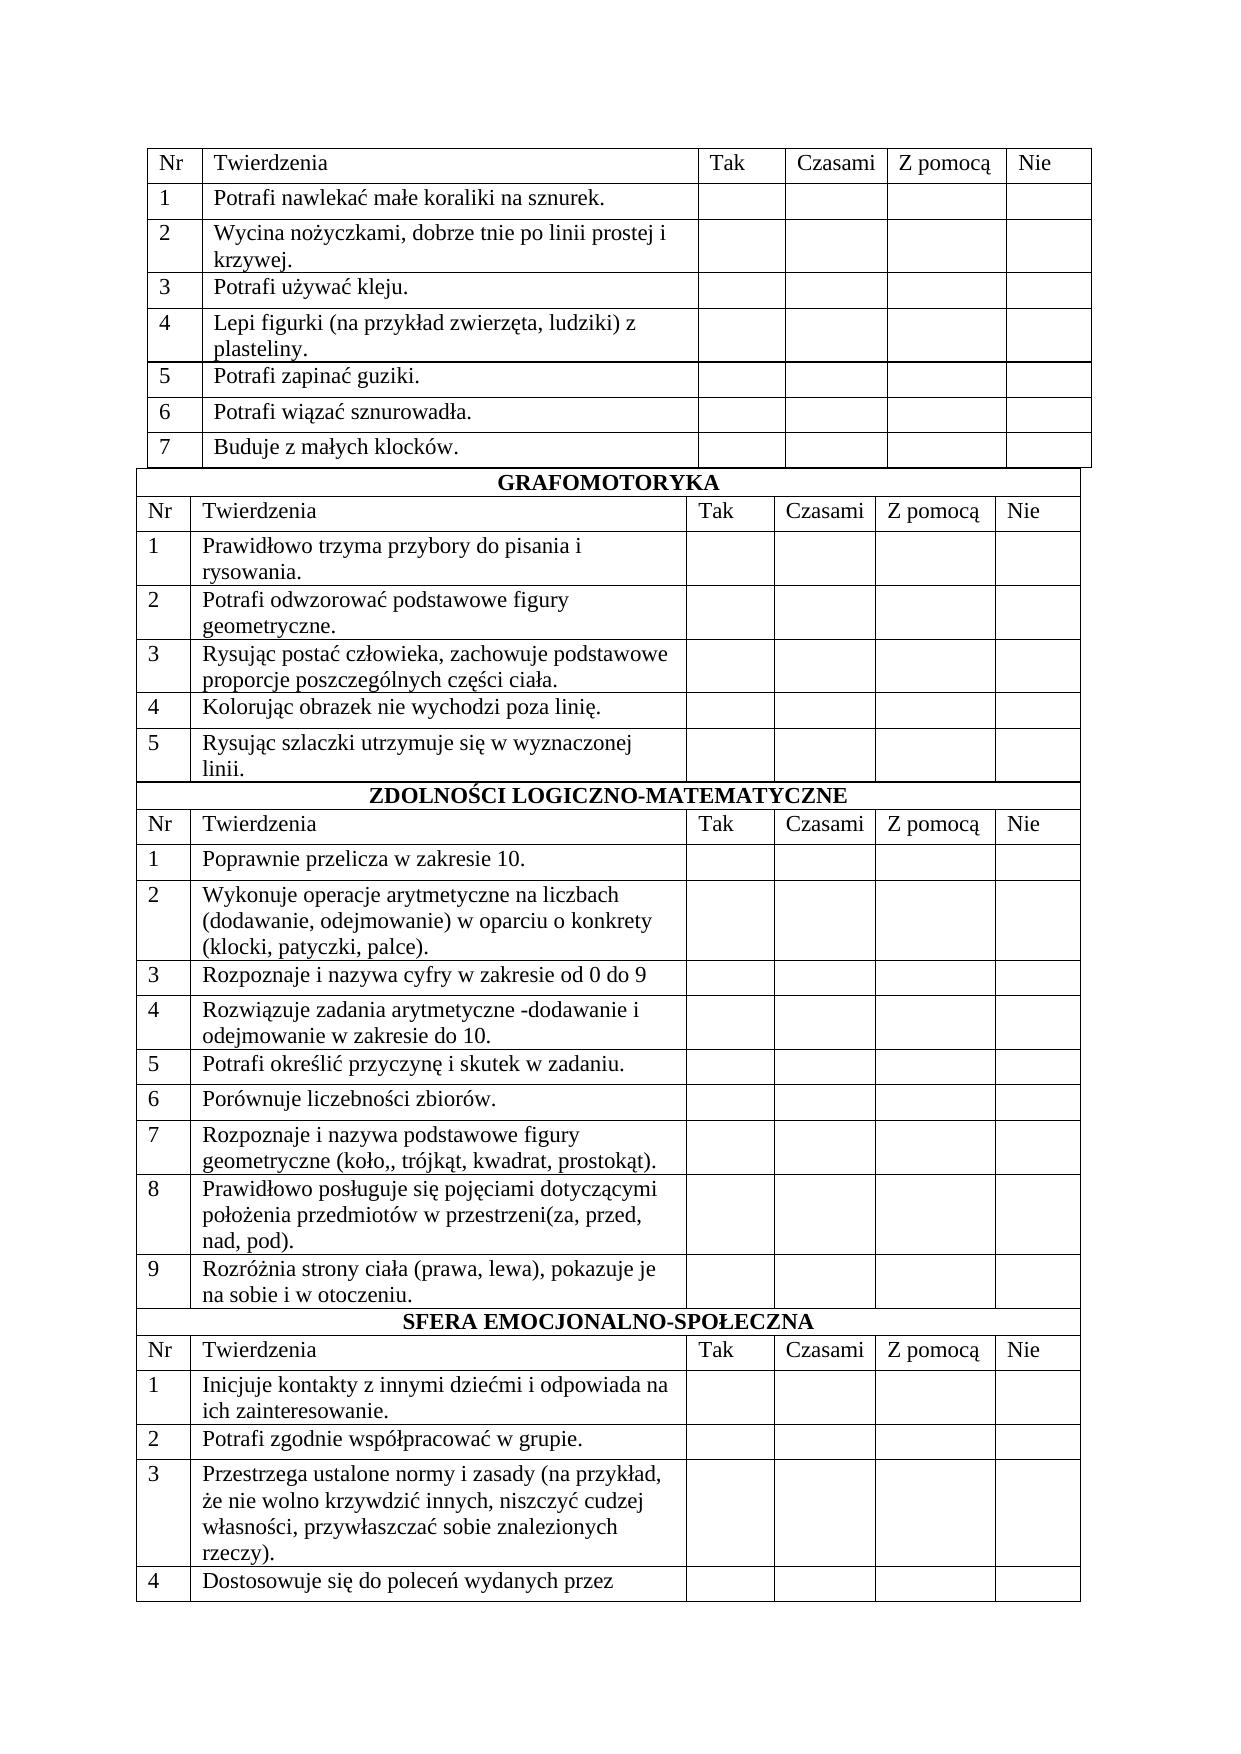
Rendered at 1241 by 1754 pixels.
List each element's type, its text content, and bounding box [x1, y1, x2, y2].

table_cell 1 [137, 532, 190, 585]
table_cell Nie [996, 1336, 1080, 1370]
table_cell [687, 729, 774, 781]
table_cell [876, 729, 995, 781]
table_cell [775, 693, 875, 728]
table_cell [786, 433, 887, 467]
table_cell [775, 996, 875, 1049]
table_cell [888, 363, 1006, 397]
table_cell [699, 398, 785, 432]
table_cell Czasami [786, 149, 887, 183]
table_cell [996, 532, 1080, 585]
table_cell [687, 532, 774, 585]
table_cell [699, 309, 785, 361]
table_cell [687, 961, 774, 995]
table_cell [687, 1425, 774, 1459]
table_cell Nr [148, 149, 202, 183]
table_cell [786, 309, 887, 361]
table_cell [775, 961, 875, 995]
table_cell [699, 273, 785, 308]
table_cell Potrafi wiązać sznurowadła. [203, 398, 698, 432]
table_header GRAFOMOTORYKA [137, 469, 1080, 496]
table_cell [996, 881, 1080, 960]
table_cell [996, 961, 1080, 995]
table_cell [996, 1121, 1080, 1173]
table_cell [996, 586, 1080, 638]
table_cell Potrafi używać kleju. [203, 273, 698, 308]
table_cell Tak [699, 149, 785, 183]
table_cell Potrafi odwzorować podstawowe figury geometryczne. [191, 586, 686, 638]
table_cell 2 [137, 586, 190, 638]
table_cell 3 [137, 961, 190, 995]
table_cell 5 [148, 363, 202, 397]
table_cell [1007, 309, 1091, 361]
table_cell [687, 881, 774, 960]
table_cell [1007, 433, 1091, 467]
table_cell [876, 1567, 995, 1601]
table_cell Twierdzenia [191, 1336, 686, 1370]
table_cell Nr [137, 1336, 190, 1370]
table_cell [876, 693, 995, 728]
table_cell 4 [148, 309, 202, 361]
table_cell 9 [137, 1255, 190, 1307]
table_cell [876, 586, 995, 638]
table_cell [775, 729, 875, 781]
table_cell [876, 1050, 995, 1084]
table_cell [876, 640, 995, 692]
table_cell [888, 273, 1006, 308]
table_cell Czasami [775, 810, 875, 844]
table_cell [876, 1085, 995, 1120]
table_cell [996, 1085, 1080, 1120]
table_cell 5 [137, 1050, 190, 1084]
table_cell [996, 1371, 1080, 1424]
table_cell Potrafi zapinać guziki. [203, 363, 698, 397]
table_cell [699, 220, 785, 272]
table_cell 6 [148, 398, 202, 432]
table_cell 3 [148, 273, 202, 308]
table_cell Inicjuje kontakty z innymi dziećmi i odpowiada na ich zainteresowanie. [191, 1371, 686, 1424]
table_cell ZDOLNOŚCI LOGICZNO-MATEMATYCZNE [137, 783, 1080, 809]
table_cell [996, 693, 1080, 728]
table_cell [996, 845, 1080, 880]
table_cell Rysując szlaczki utrzymuje się w wyznaczonej linii. [191, 729, 686, 781]
table_cell Nr [137, 810, 190, 844]
table_cell Nie [996, 497, 1080, 531]
table_cell Z pomocą [876, 810, 995, 844]
table_cell [996, 996, 1080, 1049]
table_cell [687, 693, 774, 728]
table_cell [687, 1085, 774, 1120]
table_cell [996, 1567, 1080, 1601]
table_cell [996, 1050, 1080, 1084]
table_cell Rysując postać człowieka, zachowuje podstawowe proporcje poszczególnych części ciała. [191, 640, 686, 692]
table_cell Lepi figurki (na przykład zwierzęta, ludziki) z plasteliny. [203, 309, 698, 361]
table_cell Tak [687, 1336, 774, 1370]
table_cell [996, 729, 1080, 781]
table_cell [876, 996, 995, 1049]
table_cell 5 [137, 729, 190, 781]
table_cell 2 [148, 220, 202, 272]
table_cell Buduje z małych klocków. [203, 433, 698, 467]
table_cell Rozwiązuje zadania arytmetyczne -dodawanie i odejmowanie w zakresie do 10. [191, 996, 686, 1049]
table_cell Przestrzega ustalone normy i zasady (na przykład, że nie wolno krzywdzić innych, niszczyć cudzej własności, przywłaszczać sobie znalezionych rzeczy). [191, 1460, 686, 1566]
table_cell [1007, 363, 1091, 397]
table_cell Tak [687, 497, 774, 531]
table_cell SFERA EMOCJONALNO-SPOŁECZNA [137, 1309, 1080, 1335]
table_cell [687, 640, 774, 692]
table_cell [888, 433, 1006, 467]
table_cell [996, 1460, 1080, 1566]
table_cell Rozpoznaje i nazywa cyfry w zakresie od 0 do 9 [191, 961, 686, 995]
table_cell [687, 1567, 774, 1601]
table_cell Rozróżnia strony ciała (prawa, lewa), pokazuje je na sobie i w otoczeniu. [191, 1255, 686, 1307]
table_cell [687, 1121, 774, 1173]
table_cell [786, 273, 887, 308]
table_cell [687, 1050, 774, 1084]
table_cell [687, 1460, 774, 1566]
table_cell [786, 398, 887, 432]
table_cell 6 [137, 1085, 190, 1120]
table_cell [775, 1175, 875, 1254]
table_cell Z pomocą [876, 1336, 995, 1370]
table_cell [876, 1425, 995, 1459]
table_cell [876, 1175, 995, 1254]
table_cell Prawidłowo posługuje się pojęciami dotyczącymi położenia przedmiotów w przestrzeni(za, przed, nad, pod). [191, 1175, 686, 1254]
table_cell [775, 1255, 875, 1307]
table_cell 8 [137, 1175, 190, 1254]
table_cell Potrafi określić przyczynę i skutek w zadaniu. [191, 1050, 686, 1084]
table_cell [775, 532, 875, 585]
table_cell [687, 845, 774, 880]
table_cell Porównuje liczebności zbiorów. [191, 1085, 686, 1120]
table_cell Czasami [775, 1336, 875, 1370]
table_cell [888, 184, 1006, 218]
table_cell 7 [137, 1121, 190, 1173]
table_cell [775, 1371, 875, 1424]
table_cell Twierdzenia [191, 497, 686, 531]
table_cell [775, 1085, 875, 1120]
table_cell 4 [137, 693, 190, 728]
table_cell Wycina nożyczkami, dobrze tnie po linii prostej i krzywej. [203, 220, 698, 272]
table_cell [687, 586, 774, 638]
table_cell [876, 532, 995, 585]
table_cell 2 [137, 1425, 190, 1459]
table_cell [996, 640, 1080, 692]
table_cell 3 [137, 640, 190, 692]
table_cell 4 [137, 1567, 190, 1601]
table_cell [876, 961, 995, 995]
table_cell [775, 1425, 875, 1459]
table_cell 3 [137, 1460, 190, 1566]
table_cell Kolorując obrazek nie wychodzi poza linię. [191, 693, 686, 728]
table_cell [786, 220, 887, 272]
table_cell Z pomocą [876, 497, 995, 531]
table_cell [699, 363, 785, 397]
table_cell Nie [1007, 149, 1091, 183]
table_cell [687, 1175, 774, 1254]
table_cell [775, 1050, 875, 1084]
table_cell [687, 1255, 774, 1307]
table_cell [1007, 220, 1091, 272]
table_cell 1 [137, 1371, 190, 1424]
table_cell 1 [137, 845, 190, 880]
table_cell Poprawnie przelicza w zakresie 10. [191, 845, 686, 880]
table_cell [876, 1460, 995, 1566]
table_cell [775, 1460, 875, 1566]
table_cell [775, 845, 875, 880]
table_cell [876, 1255, 995, 1307]
table_cell 2 [137, 881, 190, 960]
table_cell 4 [137, 996, 190, 1049]
table_cell [687, 996, 774, 1049]
table_cell [786, 363, 887, 397]
table_cell [996, 1255, 1080, 1307]
table_cell [699, 433, 785, 467]
table_cell [876, 1121, 995, 1173]
table_cell [775, 640, 875, 692]
table_cell Tak [687, 810, 774, 844]
table_cell [775, 1567, 875, 1601]
table_cell [687, 1371, 774, 1424]
table_cell [699, 184, 785, 218]
table_cell [876, 845, 995, 880]
table_cell Prawidłowo trzyma przybory do pisania i rysowania. [191, 532, 686, 585]
table_cell Twierdzenia [203, 149, 698, 183]
table_cell [888, 220, 1006, 272]
table_cell [876, 881, 995, 960]
table_cell 7 [148, 433, 202, 467]
table_cell 1 [148, 184, 202, 218]
table_cell Nr [137, 497, 190, 531]
table_cell [1007, 398, 1091, 432]
table_cell Rozpoznaje i nazywa podstawowe figury geometryczne (koło,, trójkąt, kwadrat, prostokąt). [191, 1121, 686, 1173]
table_cell Czasami [775, 497, 875, 531]
table_cell [888, 309, 1006, 361]
table_cell [786, 184, 887, 218]
table_cell Nie [996, 810, 1080, 844]
table_cell [775, 1121, 875, 1173]
table_cell [775, 881, 875, 960]
table_cell Twierdzenia [191, 810, 686, 844]
table_cell Potrafi zgodnie współpracować w grupie. [191, 1425, 686, 1459]
table_cell [996, 1175, 1080, 1254]
table_cell Potrafi nawlekać małe koraliki na sznurek. [203, 184, 698, 218]
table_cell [191, 1567, 686, 1601]
table_cell [1007, 273, 1091, 308]
table_cell [1007, 184, 1091, 218]
table_cell [775, 586, 875, 638]
table_cell [876, 1371, 995, 1424]
table_cell [996, 1425, 1080, 1459]
table_cell Z pomocą [888, 149, 1006, 183]
table_cell [888, 398, 1006, 432]
table_cell Wykonuje operacje arytmetyczne na liczbach (dodawanie, odejmowanie) w oparciu o konkrety (klocki, patyczki, palce). [191, 881, 686, 960]
